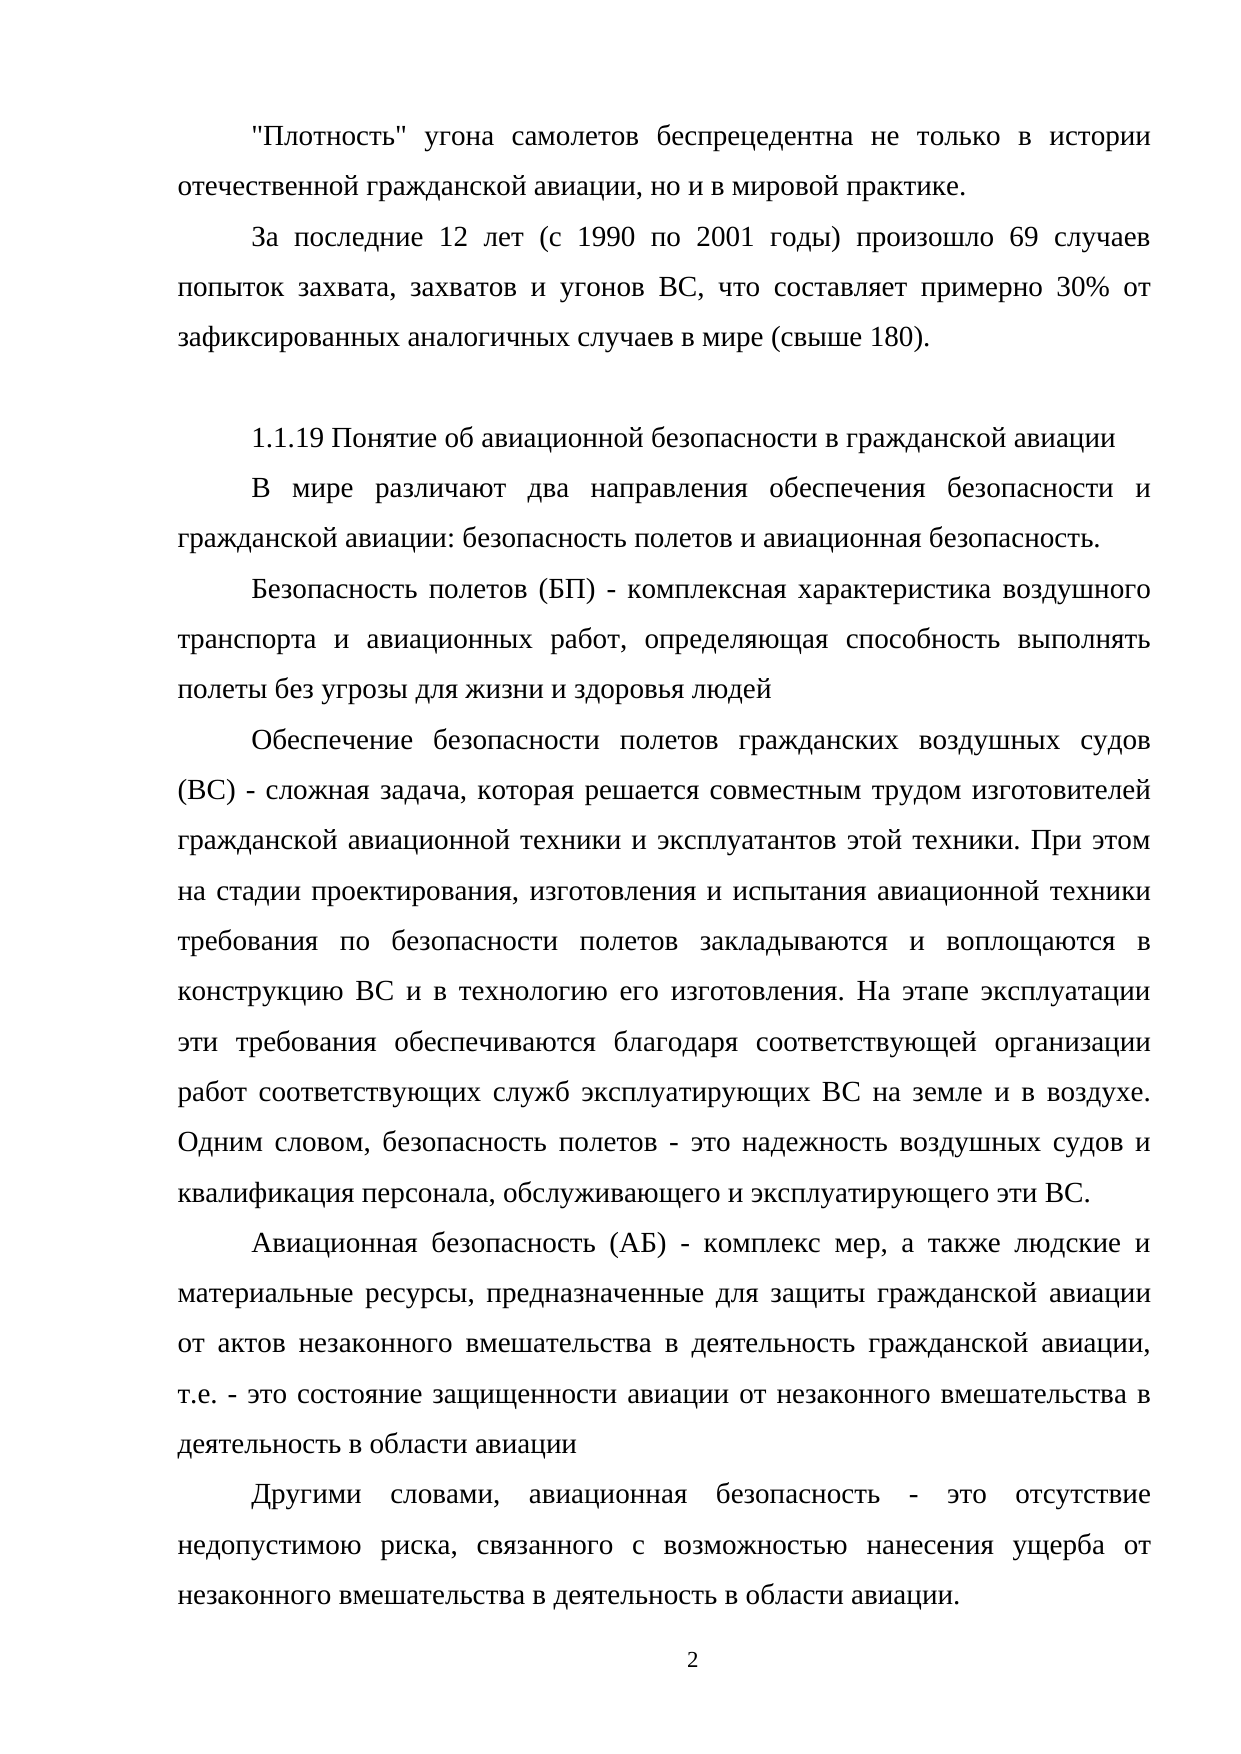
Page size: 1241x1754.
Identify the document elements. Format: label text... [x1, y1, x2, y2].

text "Плотность" угона самолетов беспрецедентна не только в истории отечественной гражданской авиации, но и в мировой практике. [177, 118, 1152, 202]
text Другими словами, авиационная безопасность - это отсутствие недопустимою риска, связанного с возможностью нанесения ущерба от незаконного вмешательства в деятельность в области авиации. [177, 1477, 1152, 1611]
text Обеспечение безопасности полетов гражданских воздушных судов (ВС) - сложная задача, которая решается совместным трудом изготовителей гражданской авиационной техники и эксплуатантов этой техники. При этом на стадии проектирования, изготовления и испытания авиационной техники требования по безопасности полетов закладываются и воплощаются в конструкцию ВС и в технологию его изготовления. На этапе эксплуатации эти требования обеспечиваются благодаря соответствующей организации работ соответствующих служб эксплуатирующих ВС на земле и в воздухе. Одним словом, безопасность полетов - это надежность воздушных судов и квалификация персонала, обслуживающего и эксплуатирующего эти ВС. [177, 722, 1152, 1208]
text За последние 12 лет (с 1990 по 2001 годы) произошло 69 случаев попыток захвата, захватов и угонов ВС, что составляет примерно 30% от зафиксированных аналогичных случаев в мире (свыше 180). [177, 219, 1152, 353]
text В мире различают два направления обеспечения безопасности и гражданской авиации: безопасность полетов и авиационная безопасность. [177, 470, 1152, 554]
text Безопасность полетов (БП) - комплексная характеристика воздушного транспорта и авиационных работ, определяющая способность выполнять полеты без угрозы для жизни и здоровья людей [177, 571, 1152, 705]
text 1.1.19 Понятие об авиационной безопасности в гражданской авиации [177, 420, 1152, 453]
text Авиационная безопасность (АБ) - комплекс мер, а также людские и материальные ресурсы, предназначенные для защиты гражданской авиации от актов незаконного вмешательства в деятельность гражданской авиации, т.е. - это состояние защищенности авиации от незаконного вмешательства в деятельность в области авиации [177, 1225, 1152, 1460]
